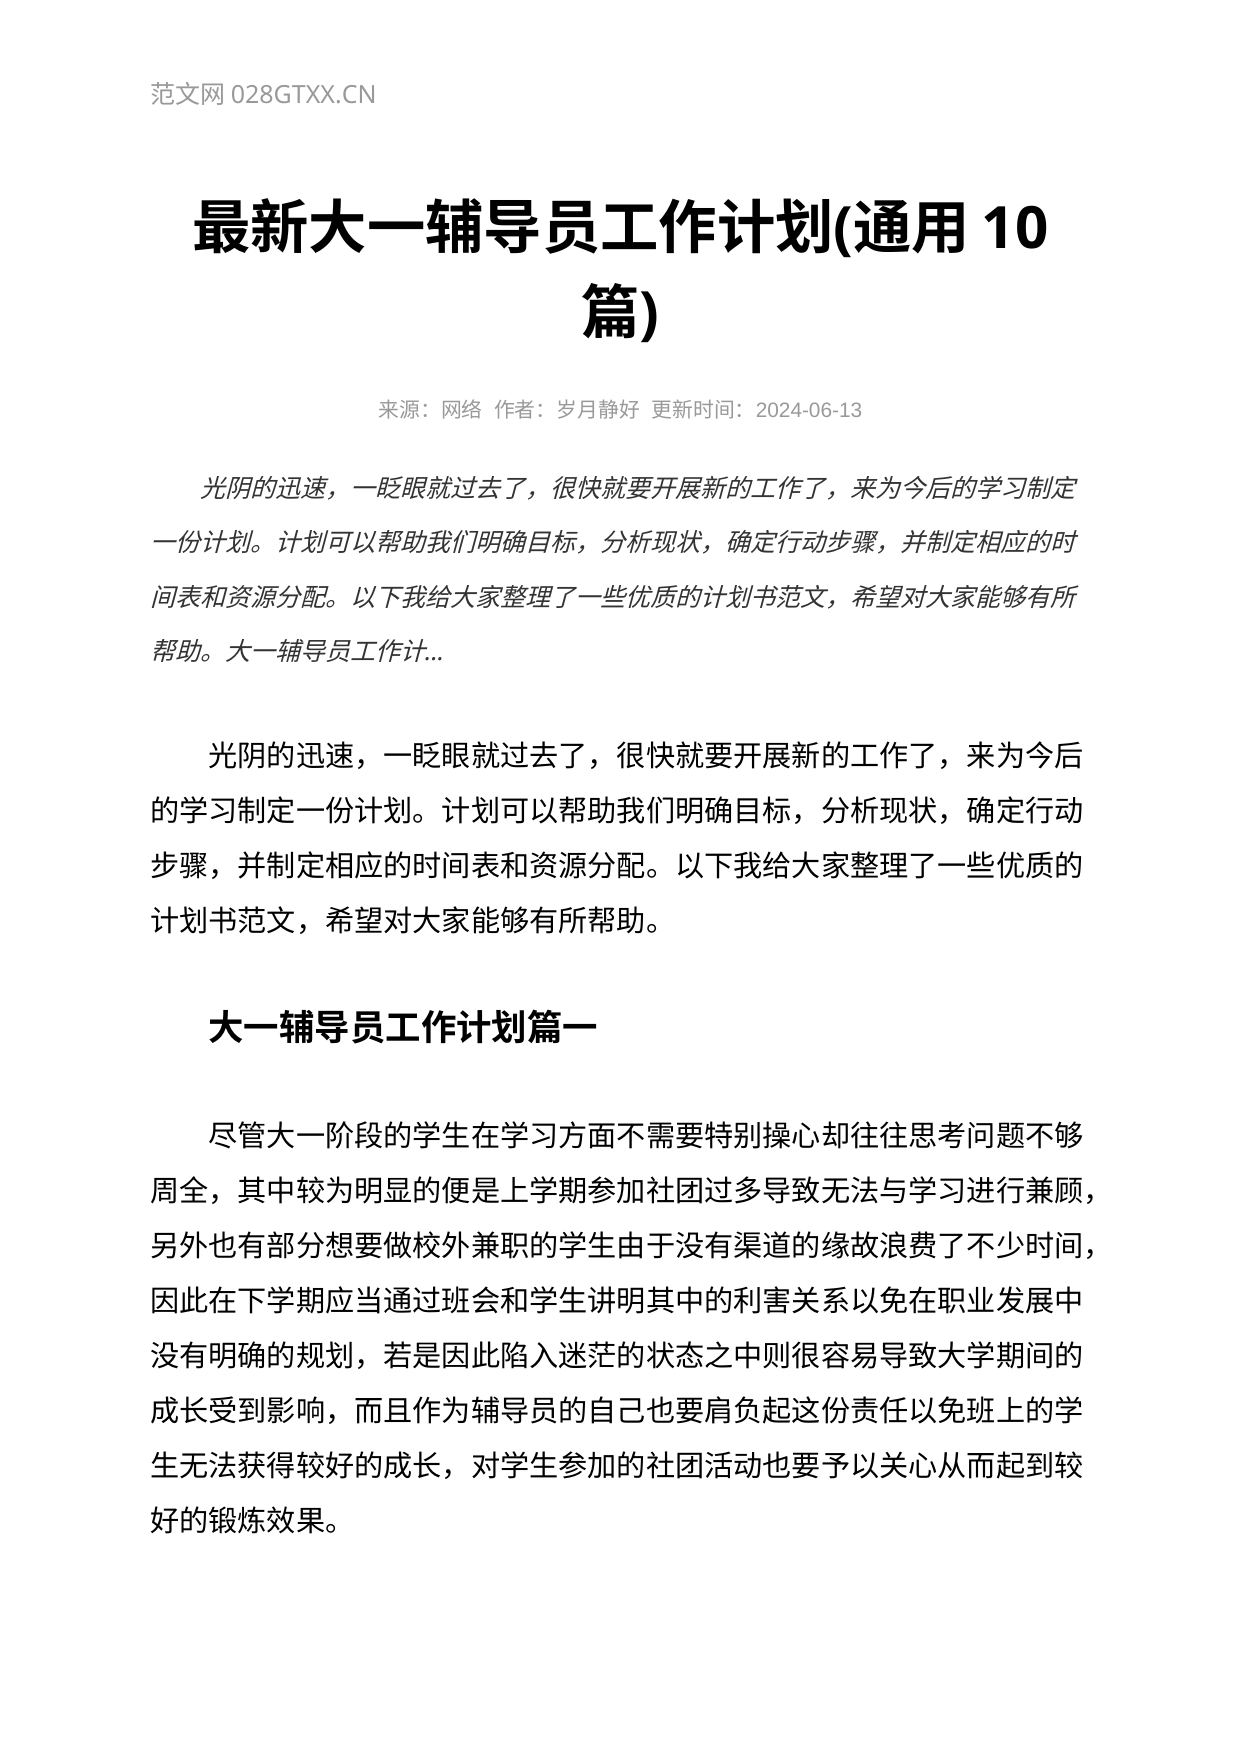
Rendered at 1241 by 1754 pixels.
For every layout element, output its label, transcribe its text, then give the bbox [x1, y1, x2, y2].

text 大一辅导员工作计划篇一 [150, 999, 1090, 1051]
text 光阴的迅速，一眨眼就过去了，很快就要开展新的工作了，来为今后的学习制定一份计划。计划可以帮助我们明确目标，分析现状，确定行动步骤，并制定相应的时间表和资源分配。以下我给大家整理了一些优质的计划书范文，希望对大家能够有所帮助。大一辅导员工作计... [150, 468, 1090, 668]
subtitle 最新大一辅导员工作计划(通用10篇) [150, 181, 1090, 351]
text 尽管大一阶段的学生在学习方面不需要特别操心却往往思考问题不够周全，其中较为明显的便是上学期参加社团过多导致无法与学习进行兼顾，另外也有部分想要做校外兼职的学生由于没有渠道的缘故浪费了不少时间，因此在下学期应当通过班会和学生讲明其中的利害关系以免在职业发展中没有明确的规划，若是因此陷入迷茫的状态之中则很容易导致大学期间的成长受到影响，而且作为辅导员的自己也要肩负起这份责任以免班上的学生无法获得较好的成长，对学生参加的社团活动也要予以关心从而起到较好的锻炼效果。 [150, 1113, 1090, 1539]
text 来源：网络 作者：岁月静好 更新时间：2024-06-13 [150, 398, 1090, 422]
text 光阴的迅速，一眨眼就过去了，很快就要开展新的工作了，来为今后的学习制定一份计划。计划可以帮助我们明确目标，分析现状，确定行动步骤，并制定相应的时间表和资源分配。以下我给大家整理了一些优质的计划书范文，希望对大家能够有所帮助。 [150, 733, 1090, 940]
